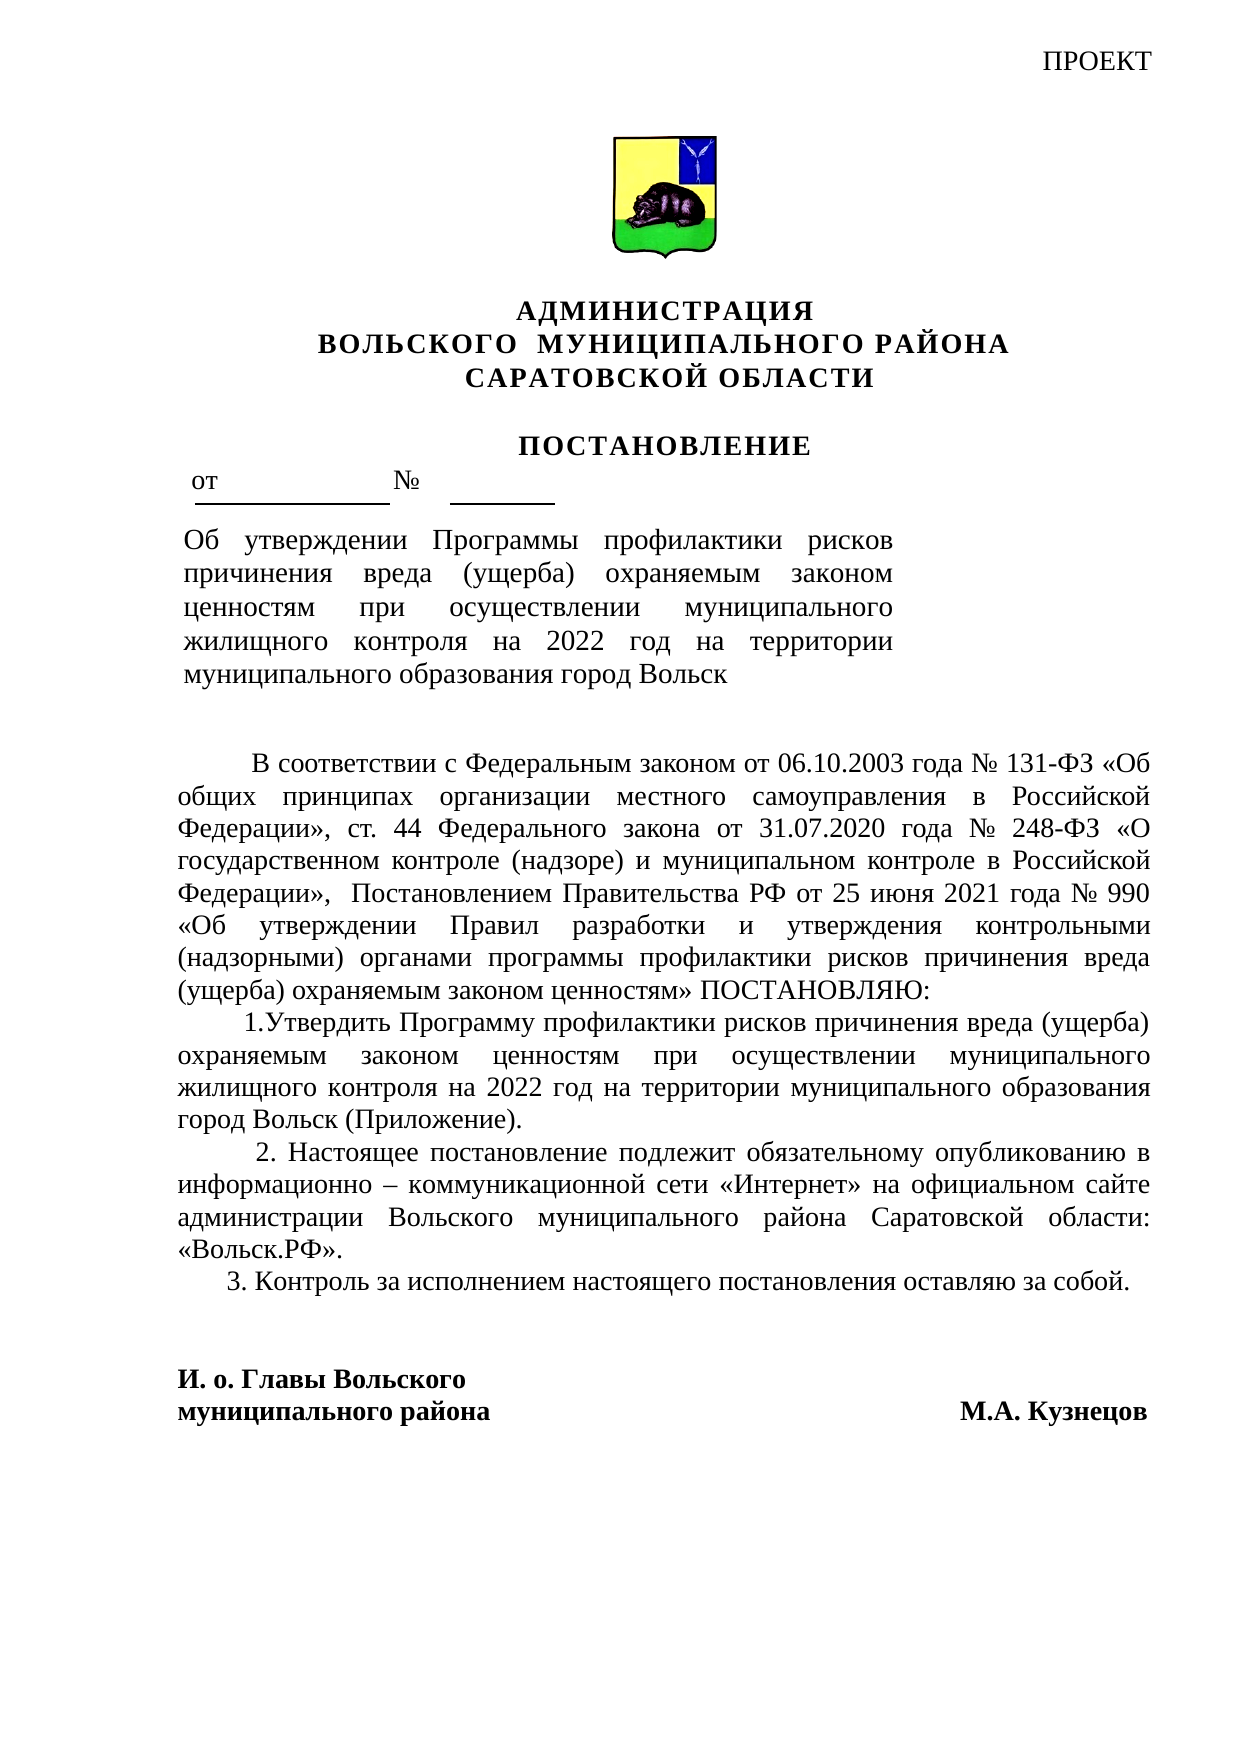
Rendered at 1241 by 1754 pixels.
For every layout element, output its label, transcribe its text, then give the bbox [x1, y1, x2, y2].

subtitle от № [177, 463, 1152, 496]
text ПРОЕКТ [74, 44, 1152, 77]
text ПОСТАНОВЛЕНИЕ [177, 429, 1152, 462]
text 3. Контроль за исполнением настоящего постановления оставляю за собой. [177, 1264, 1152, 1297]
picture [612, 136, 717, 259]
text ВОЛЬСКОГО МУНИЦИПАЛЬНОГО РАЙОНА САРАТОВСКОЙ ОБЛАСТИ [177, 327, 1152, 394]
text В соответствии с Федеральным законом от 06.10.2003 года № 131-ФЗ «Об общих принципах организации местного самоуправления в Российской Федерации», ст. 44 Федерального закона от 31.07.2020 года № 248-ФЗ «О государственном контроле (надзоре) и муниципальном контроле в Российской Федерации», Постановлением Правительства РФ от 25 июня 2021 года № 990 «Об утверждении Правил разработки и утверждения контрольными (надзорными) органами программы профилактики рисков причинения вреда (ущерба) охраняемым законом ценностям» ПОСТАНОВЛЯЮ: [177, 746, 1152, 1005]
text 2. Настоящее постановление подлежит обязательному опубликованию в информационно – коммуникационной сети «Интернет» на официальном сайте администрации Вольского муниципального района Саратовской области: «Вольск.РФ». [177, 1135, 1152, 1264]
text муниципального района М.А. Кузнецов [177, 1394, 1152, 1426]
text 1.Утвердить Программу профилактики рисков причинения вреда (ущерба) охраняемым законом ценностям при осуществлении муниципального жилищного контроля на 2022 год на территории муниципального образования город Вольск (Приложение). [177, 1005, 1152, 1135]
title АДМИНИСТРАЦИЯ [177, 293, 1152, 326]
text И. о. Главы Вольского [177, 1362, 1152, 1394]
